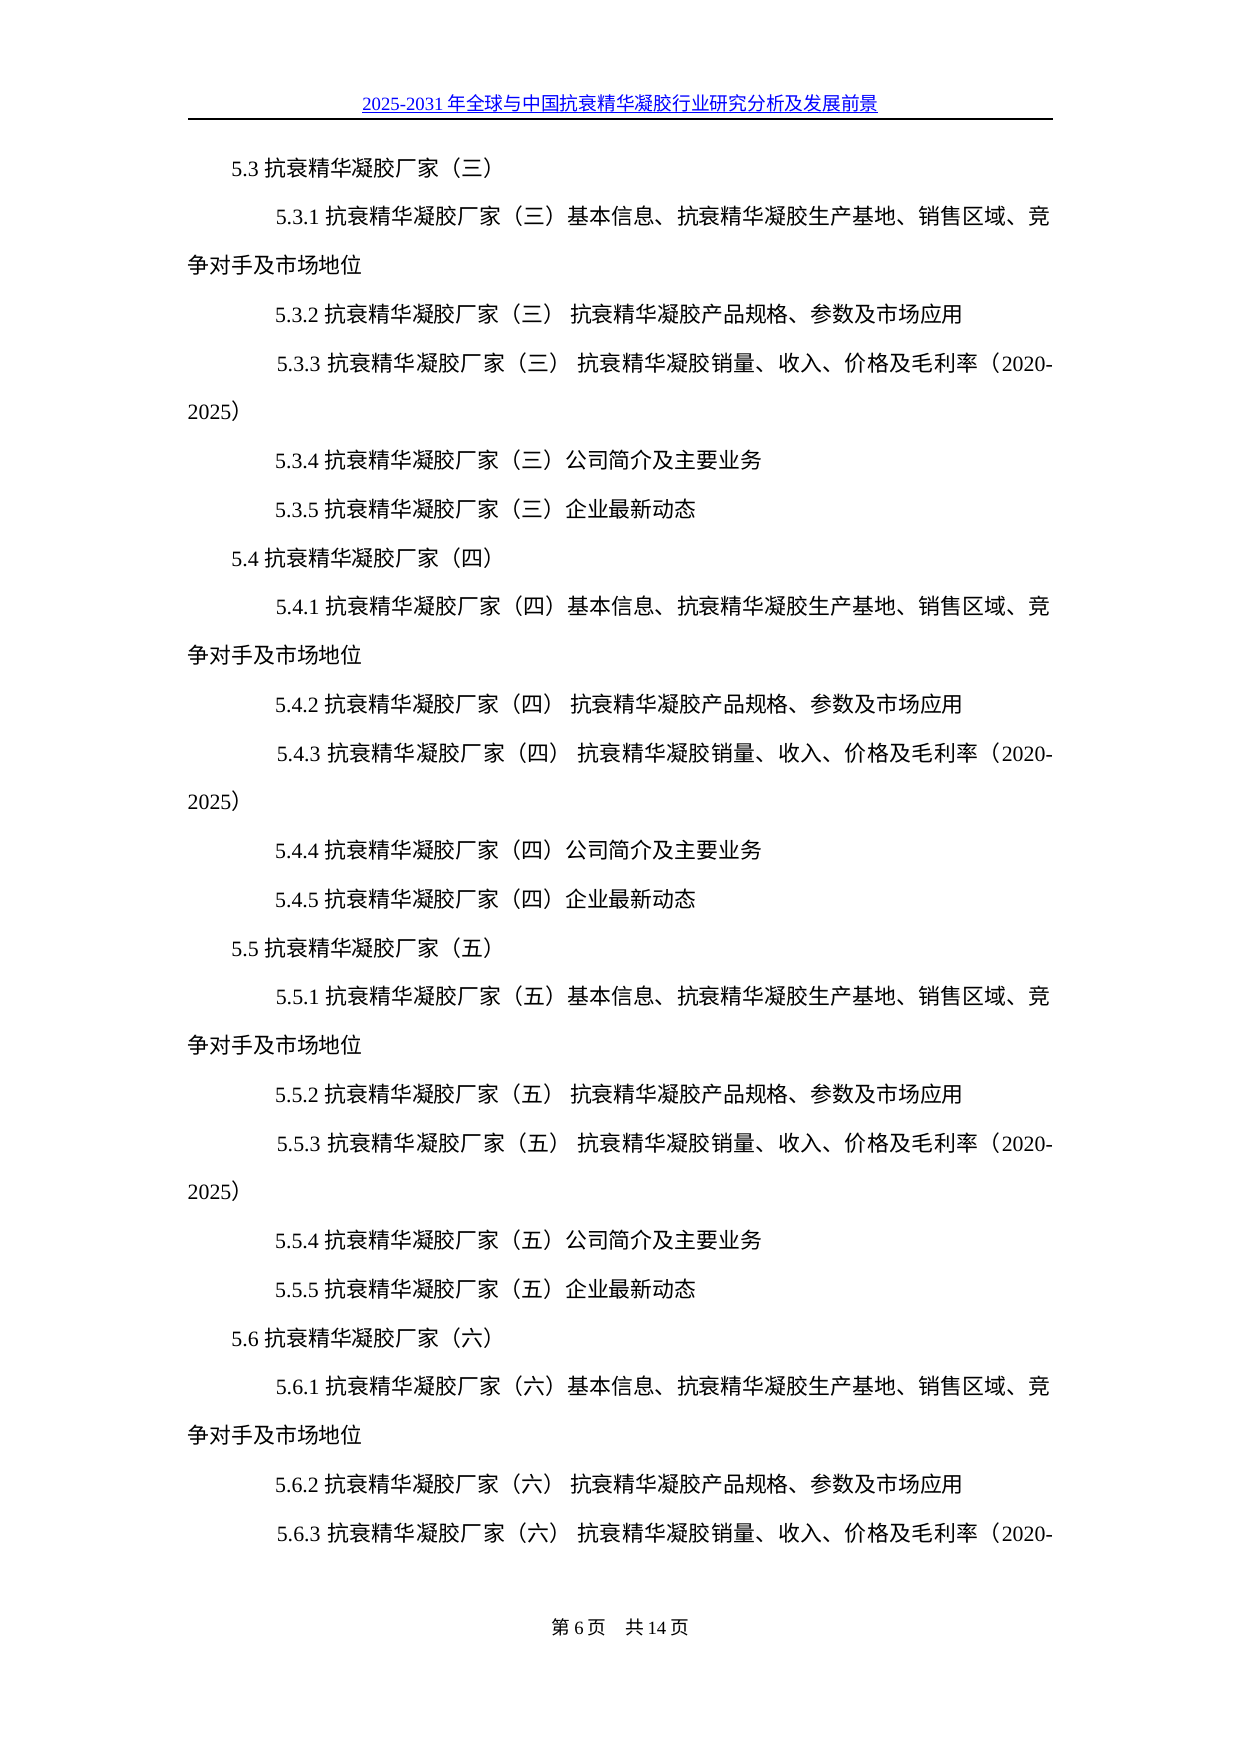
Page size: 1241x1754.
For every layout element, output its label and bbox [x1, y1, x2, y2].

text [187, 150, 1053, 1548]
